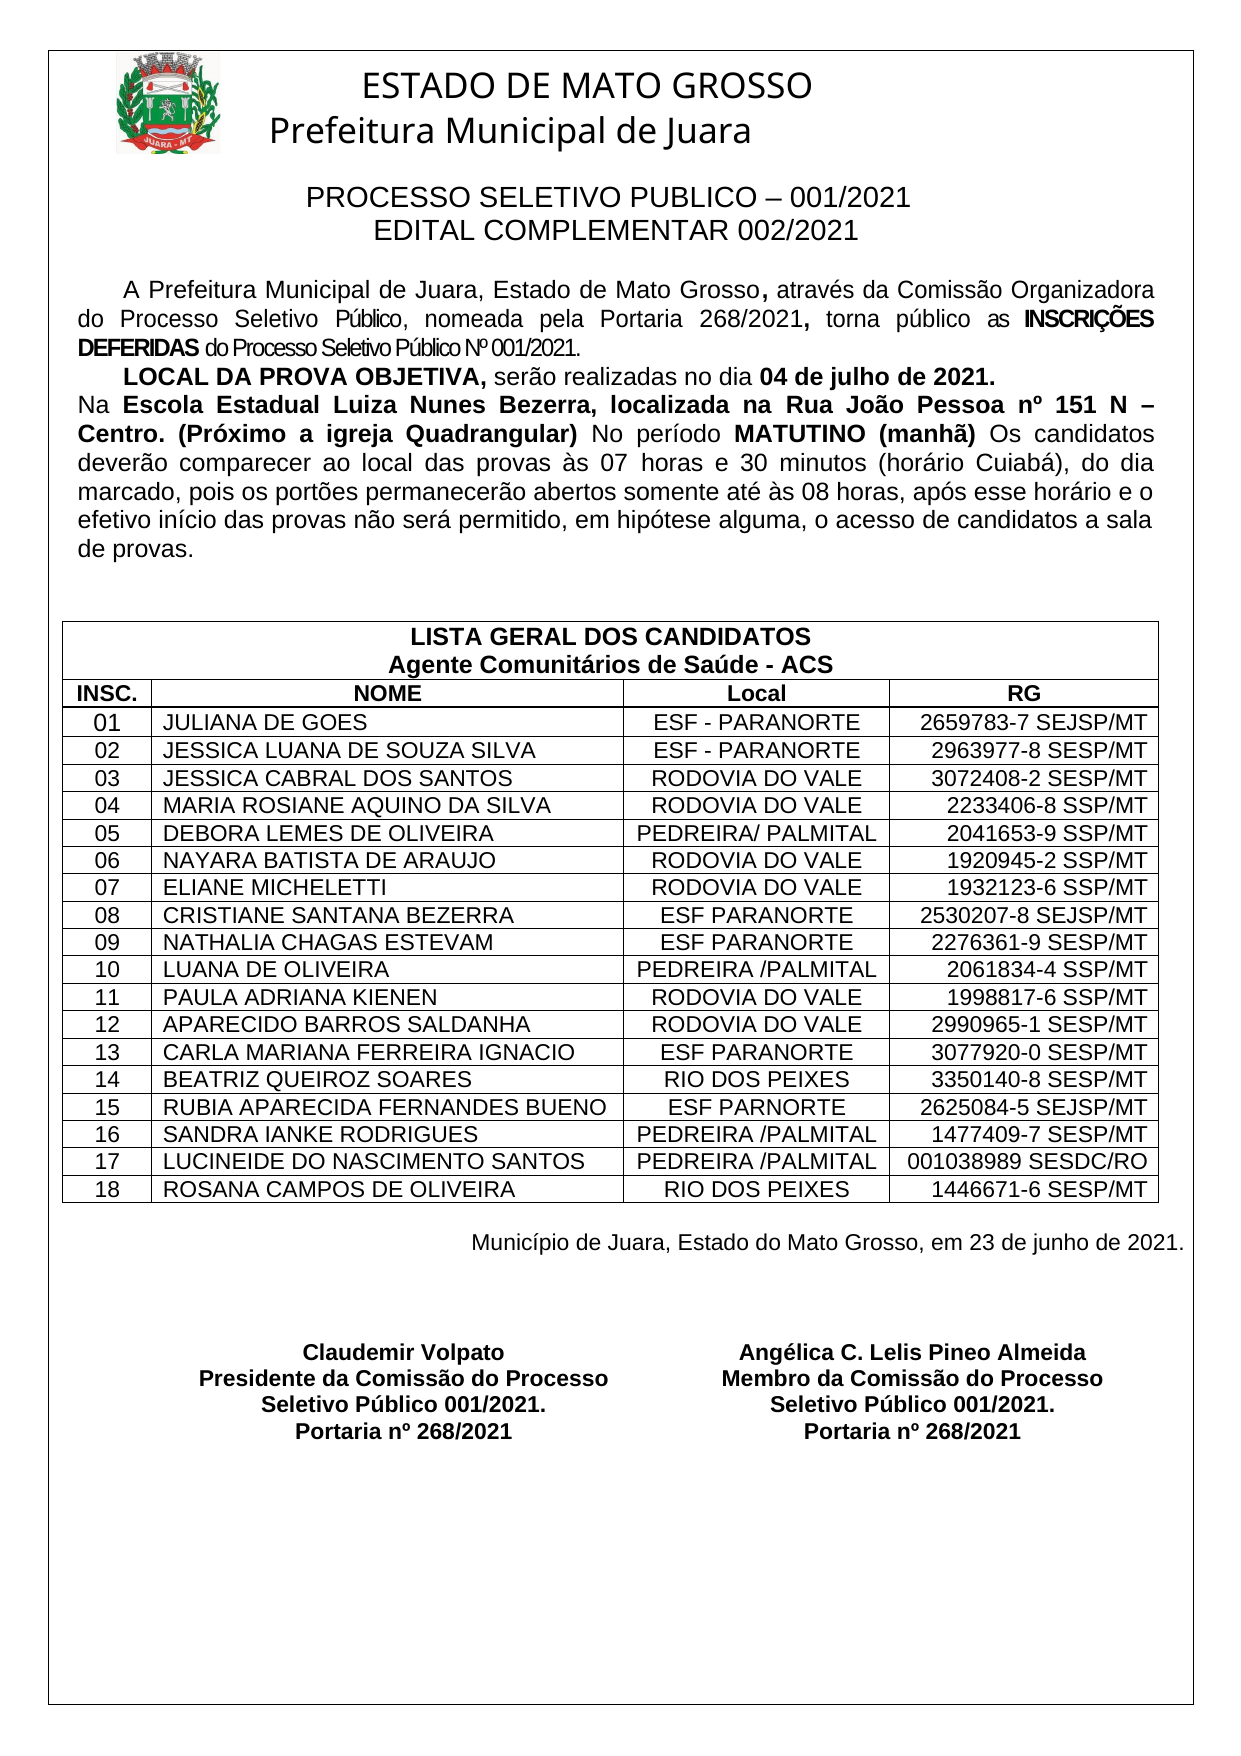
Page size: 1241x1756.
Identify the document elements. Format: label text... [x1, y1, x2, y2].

table_cell 2659783-7 SEJSP/MT [890, 708, 1158, 736]
table_cell PEDREIRA /PALMITAL [624, 1121, 889, 1147]
table_header Claudemir Volpato Presidente da Comissão do Processo Seletivo Público 001/2021. Portaria nº 268/2021 [123, 1260, 684, 1444]
table_cell 05 [63, 820, 151, 846]
table_cell NAYARA BATISTA DE ARAUJO [152, 847, 623, 873]
table_cell ESF PARNORTE [624, 1094, 889, 1120]
table_cell 07 [63, 874, 151, 901]
table_cell 2233406-8 SSP/MT [890, 792, 1158, 818]
table_cell RIO DOS PEIXES [624, 1176, 889, 1202]
table_cell 1477409-7 SESP/MT [890, 1121, 1158, 1147]
table_cell BEATRIZ QUEIROZ SOARES [152, 1066, 623, 1092]
table_cell 12 [63, 1011, 151, 1038]
table_cell 1446671-6 SESP/MT [890, 1176, 1158, 1202]
table_cell 3077920-0 SESP/MT [890, 1039, 1158, 1065]
table_cell SANDRA IANKE RODRIGUES [152, 1121, 623, 1147]
table_cell 2276361-9 SESP/MT [890, 929, 1158, 955]
table_cell 1932123-6 SSP/MT [890, 874, 1158, 901]
table_cell 10 [63, 956, 151, 983]
table_cell ESF PARANORTE [624, 929, 889, 955]
table_cell JULIANA DE GOES [152, 708, 623, 736]
table_cell RUBIA APARECIDA FERNANDES BUENO [152, 1094, 623, 1120]
text EDITAL COMPLEMENTAR 002/2021 [77, 213, 1155, 247]
table_cell 17 [63, 1148, 151, 1174]
table_cell MARIA ROSIANE AQUINO DA SILVA [152, 792, 623, 818]
table_header LISTA GERAL DOS CANDIDATOS Agente Comunitários de Saúde - ACS [63, 622, 1158, 679]
table_cell PEDREIRA/ PALMITAL [624, 820, 889, 846]
table_cell RODOVIA DO VALE [624, 765, 889, 791]
table_cell JESSICA CABRAL DOS SANTOS [152, 765, 623, 791]
table_cell 04 [63, 792, 151, 818]
table_cell NOME [152, 680, 623, 706]
table_cell PAULA ADRIANA KIENEN [152, 984, 623, 1010]
table_cell 2963977-8 SESP/MT [890, 737, 1158, 764]
table_cell 001038989 SESDC/RO [890, 1148, 1158, 1174]
table_cell 16 [63, 1121, 151, 1147]
table_cell LUANA DE OLIVEIRA [152, 956, 623, 983]
picture [116, 52, 221, 154]
table_cell 14 [63, 1066, 151, 1092]
table_cell CRISTIANE SANTANA BEZERRA [152, 902, 623, 928]
table_cell 06 [63, 847, 151, 873]
table_cell ESF - PARANORTE [624, 737, 889, 764]
table_cell Local [624, 680, 889, 706]
table_cell 3072408-2 SESP/MT [890, 765, 1158, 791]
table_cell CARLA MARIANA FERREIRA IGNACIO [152, 1039, 623, 1065]
table_cell PEDREIRA /PALMITAL [624, 956, 889, 983]
table_cell 02 [63, 737, 151, 764]
table_cell 2061834-4 SSP/MT [890, 956, 1158, 983]
table_cell ESF - PARANORTE [624, 708, 889, 736]
table_cell NATHALIA CHAGAS ESTEVAM [152, 929, 623, 955]
table_cell RG [890, 680, 1158, 706]
table_cell 18 [63, 1176, 151, 1202]
table_cell 1998817-6 SSP/MT [890, 984, 1158, 1010]
table_cell ELIANE MICHELETTI [152, 874, 623, 901]
table_cell RODOVIA DO VALE [624, 1011, 889, 1038]
table_cell 09 [63, 929, 151, 955]
table_cell RODOVIA DO VALE [624, 874, 889, 901]
text Na Escola Estadual Luiza Nunes Bezerra, localizada na Rua João Pessoa nº 151 N – Centro. (Próximo a igreja Quadrangular) No período MATUTINO (manhã) Os candidatos deverão comparecer ao local das provas às 07 horas e 30 minutos (horário Cuiabá), do dia marcado, pois os portões permanecerão abertos somente até às 08 horas, após esse horário e o efetivo início das provas não será permitido, em hipótese alguma, o acesso de candidatos a sala de provas. [77, 391, 1155, 563]
table_cell JESSICA LUANA DE SOUZA SILVA [152, 737, 623, 764]
table_cell 3350140-8 SESP/MT [890, 1066, 1158, 1092]
table_cell 03 [63, 765, 151, 791]
table_cell ESF PARANORTE [624, 1039, 889, 1065]
table_header Angélica C. Lelis Pineo Almeida Membro da Comissão do Processo Seletivo Público 001/2021. Portaria nº 268/2021 [684, 1260, 1141, 1444]
table_cell 2990965-1 SESP/MT [890, 1011, 1158, 1038]
table_cell RODOVIA DO VALE [624, 792, 889, 818]
table_cell APARECIDO BARROS SALDANHA [152, 1011, 623, 1038]
text Município de Juara, Estado do Mato Grosso, em 23 de junho de 2021. [49, 1229, 1184, 1256]
table_cell DEBORA LEMES DE OLIVEIRA [152, 820, 623, 846]
table_cell INSC. [63, 680, 151, 706]
table_cell 11 [63, 984, 151, 1010]
table_cell RODOVIA DO VALE [624, 984, 889, 1010]
text PROCESSO SELETIVO PUBLICO – 001/2021 [49, 180, 1170, 213]
table_cell 13 [63, 1039, 151, 1065]
table_cell ESF PARANORTE [624, 902, 889, 928]
table_cell 15 [63, 1094, 151, 1120]
table_cell RIO DOS PEIXES [624, 1066, 889, 1092]
table_cell LUCINEIDE DO NASCIMENTO SANTOS [152, 1148, 623, 1174]
text LOCAL DA PROVA OBJETIVA, serão realizadas no dia 04 de julho de 2021. [77, 362, 1155, 391]
table_cell 2041653-9 SSP/MT [890, 820, 1158, 846]
table_cell ROSANA CAMPOS DE OLIVEIRA [152, 1176, 623, 1202]
table_cell 01 [63, 708, 151, 736]
table_cell 2530207-8 SEJSP/MT [890, 902, 1158, 928]
table_cell RODOVIA DO VALE [624, 847, 889, 873]
table_cell PEDREIRA /PALMITAL [624, 1148, 889, 1174]
table_cell 1920945-2 SSP/MT [890, 847, 1158, 873]
table_cell 2625084-5 SEJSP/MT [890, 1094, 1158, 1120]
table_cell 08 [63, 902, 151, 928]
text A Prefeitura Municipal de Juara, Estado de Mato Grosso, através da Comissão Organizadora do Processo Seletivo Público, nomeada pela Portaria 268/2021, torna público as INSCRIÇÕES DEFERIDAS do Processo Seletivo Público Nº 001/2021. [77, 276, 1155, 362]
